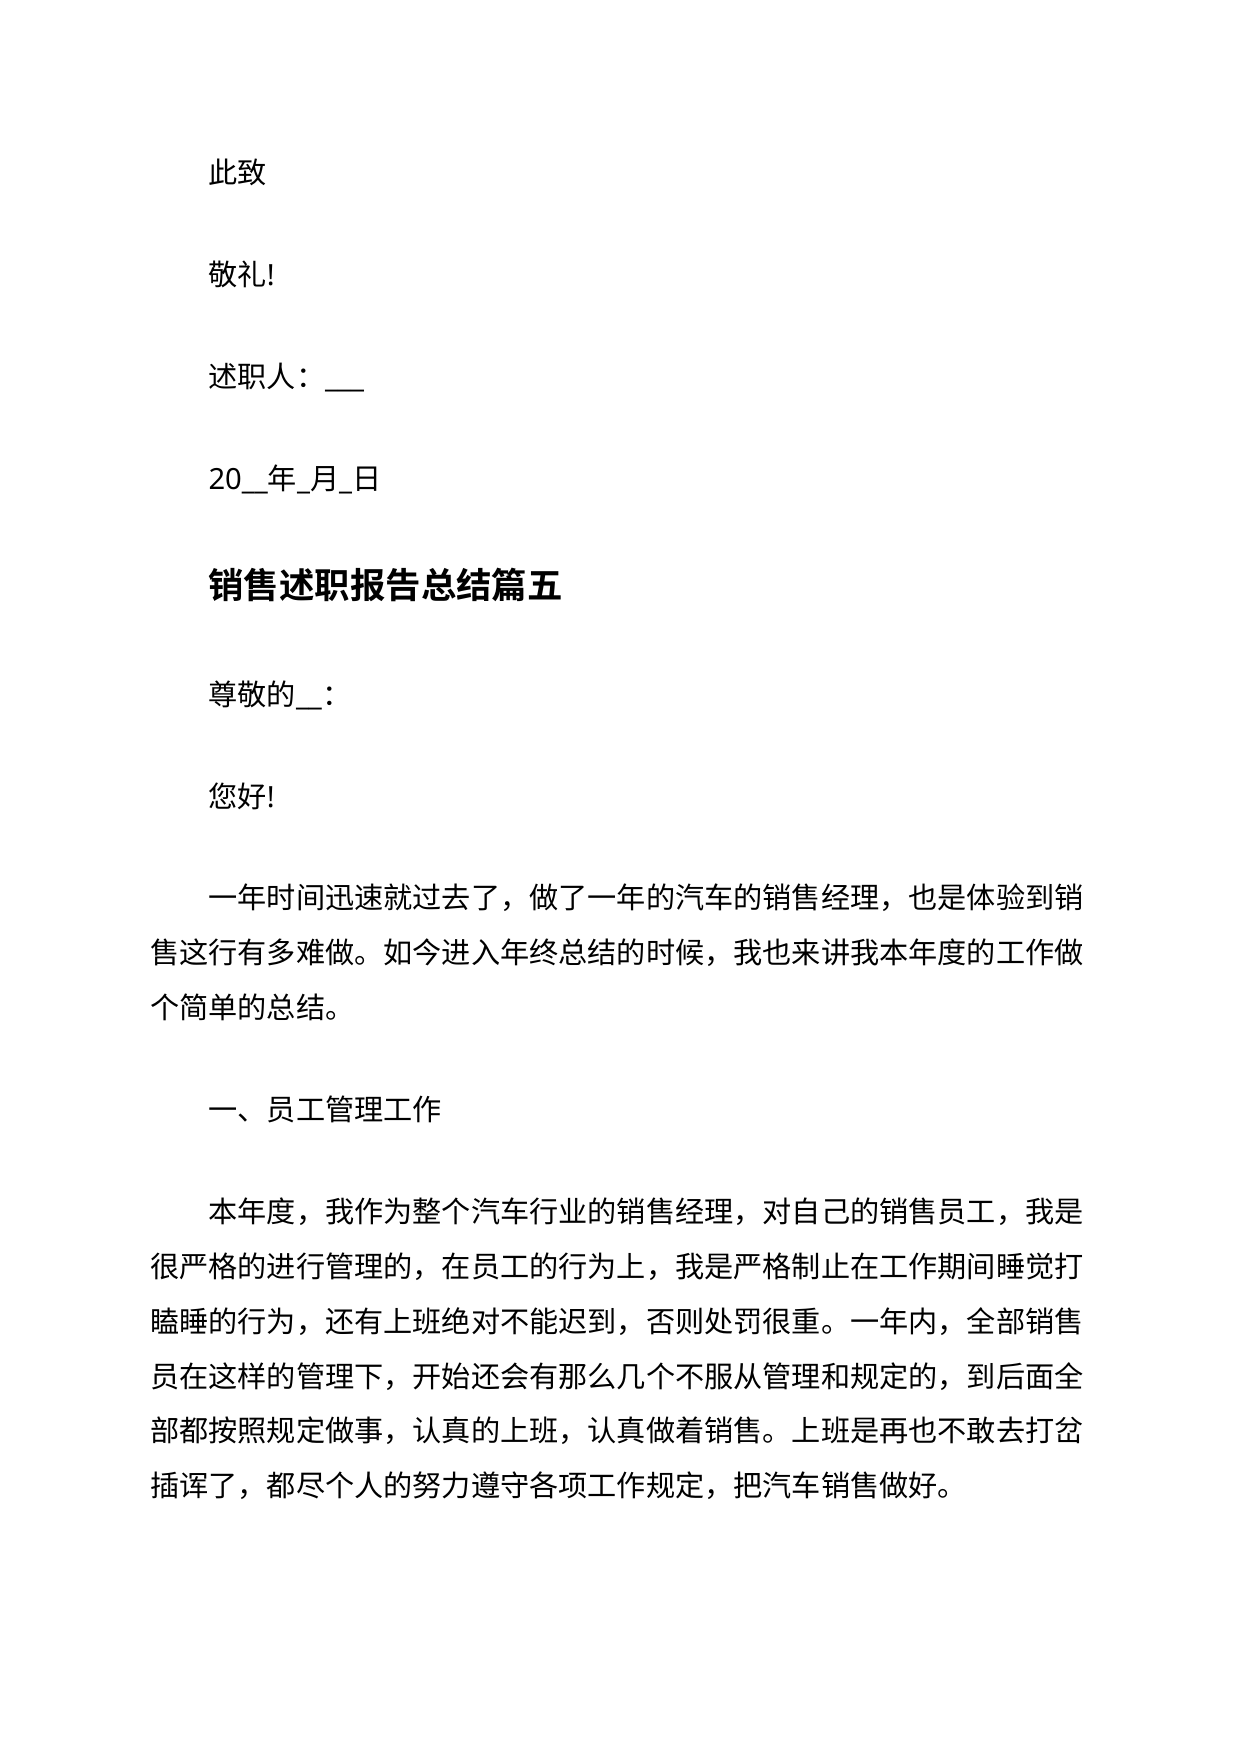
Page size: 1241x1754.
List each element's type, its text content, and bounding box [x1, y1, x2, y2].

text 一年时间迅速就过去了，做了一年的汽车的销售经理，也是体验到销售这行有多难做。如今进入年终总结的时候，我也来讲我本年度的工作做个简单的总结。 [150, 875, 1090, 1027]
text 20__年_月_日 [150, 456, 1090, 498]
text 尊敬的__： [150, 671, 1090, 713]
text 此致 [150, 150, 1090, 192]
text 敬礼! [150, 252, 1090, 294]
text 销售述职报告总结篇五 [150, 558, 1090, 609]
text 本年度，我作为整个汽车行业的销售经理，对自己的销售员工，我是很严格的进行管理的，在员工的行为上，我是严格制止在工作期间睡觉打瞌睡的行为，还有上班绝对不能迟到，否则处罚很重。一年内，全部销售员在这样的管理下，开始还会有那么几个不服从管理和规定的，到后面全部都按照规定做事，认真的上班，认真做着销售。上班是再也不敢去打岔插诨了，都尽个人的努力遵守各项工作规定，把汽车销售做好。 [150, 1188, 1090, 1505]
text 述职人：___ [150, 354, 1090, 396]
text 一、员工管理工作 [150, 1087, 1090, 1129]
text 您好! [150, 773, 1090, 816]
